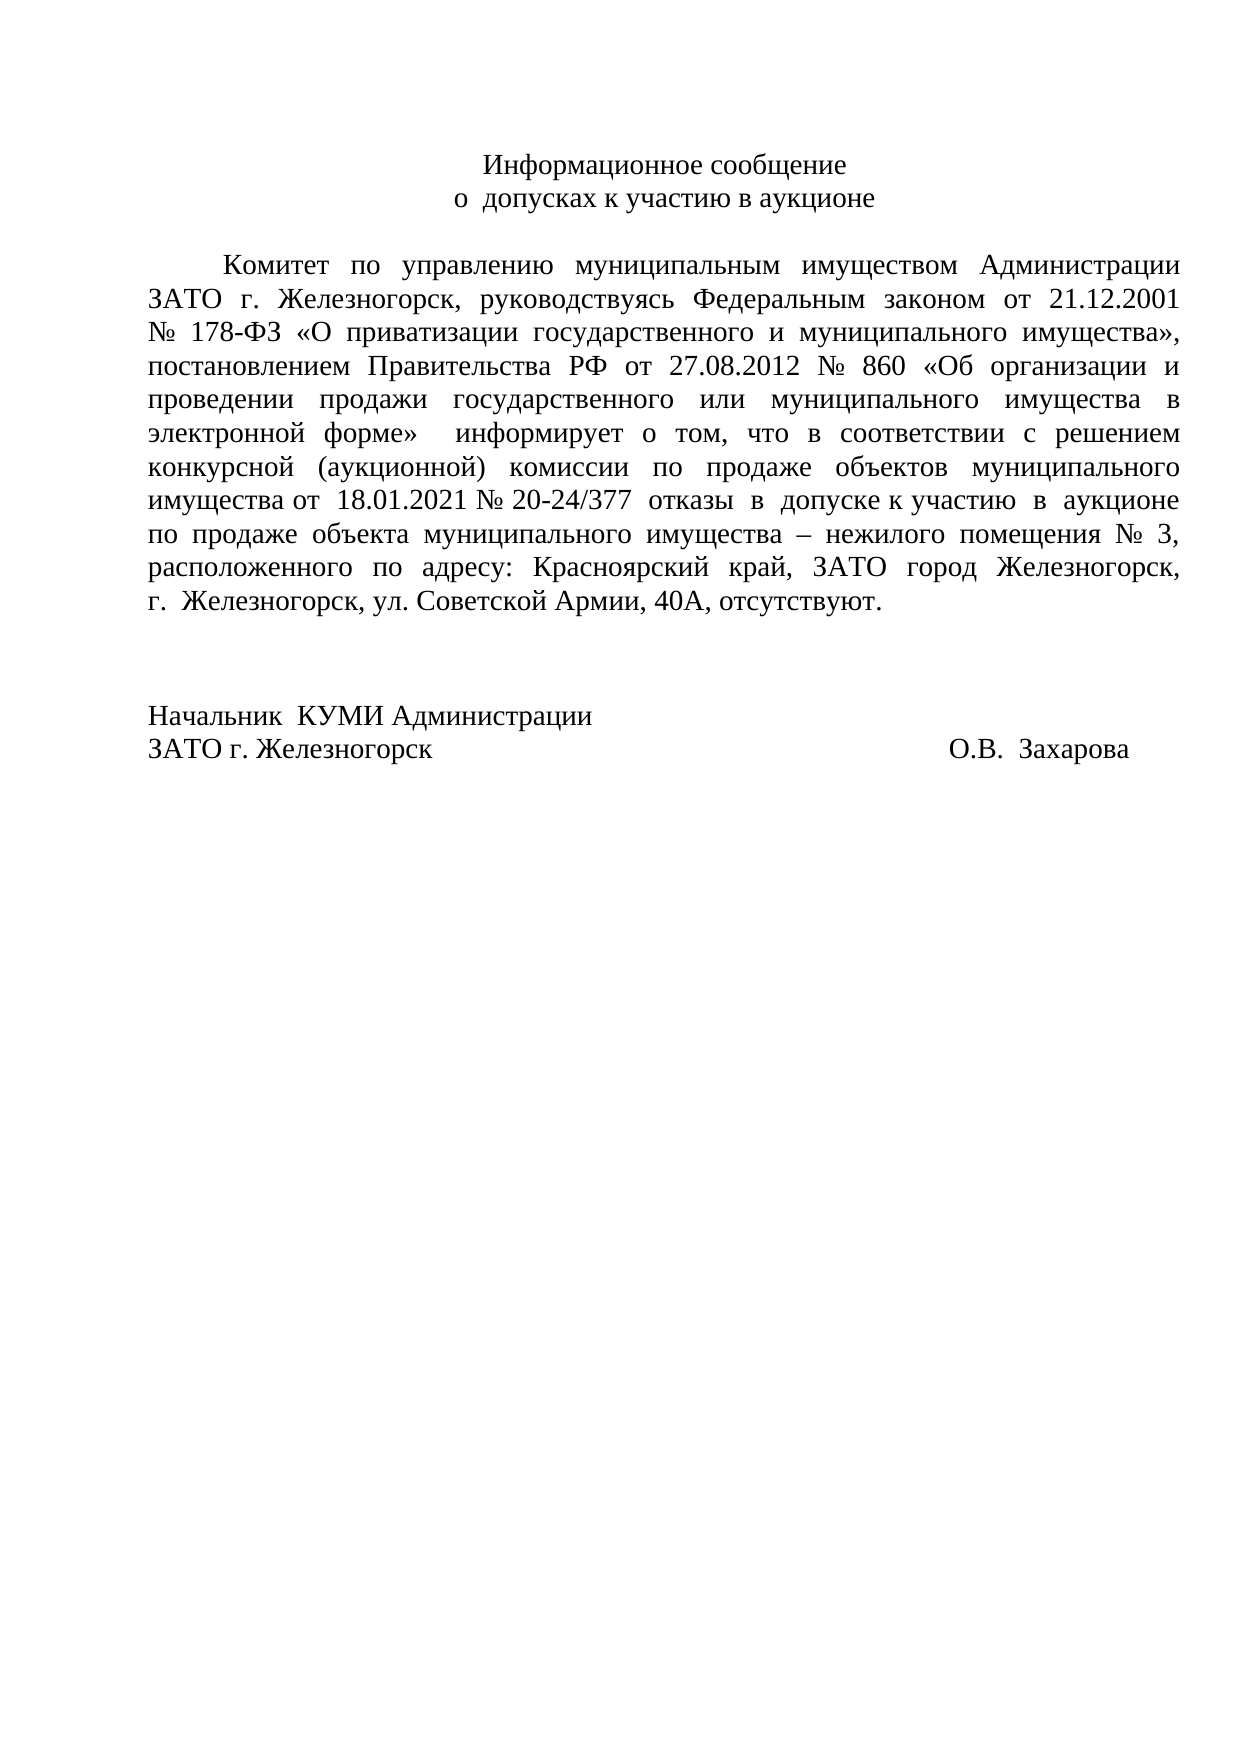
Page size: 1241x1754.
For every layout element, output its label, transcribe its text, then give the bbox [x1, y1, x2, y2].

text ЗАТО г. Железногорск О.В. Захарова [148, 732, 1181, 765]
title Информационное сообщение [148, 147, 1181, 180]
text о допусках к участию в аукционе [148, 180, 1181, 214]
text Начальник КУМИ Администрации [148, 698, 1181, 732]
subtitle Комитет по управлению муниципальным имуществом Администрации ЗАТО г. Железногорск, руководствуясь Федеральным законом от 21.12.2001 № 178-ФЗ «О приватизации государственного и муниципального имущества», постановлением Правительства РФ от 27.08.2012 № 860 «Об организации и проведении продажи государственного или муниципального имущества в электронной форме» информирует о том, что в соответствии с решением конкурсной (аукционной) комиссии по продаже объектов муниципального имущества от 18.01.2021 № 20-24/377 отказы в допуске к участию в аукционе по продаже объекта муниципального имущества – нежилого помещения № 3, расположенного по адресу: Красноярский край, ЗАТО город Железногорск, г. Железногорск, ул. Советской Армии, 40А, отсутствуют. [148, 247, 1181, 616]
